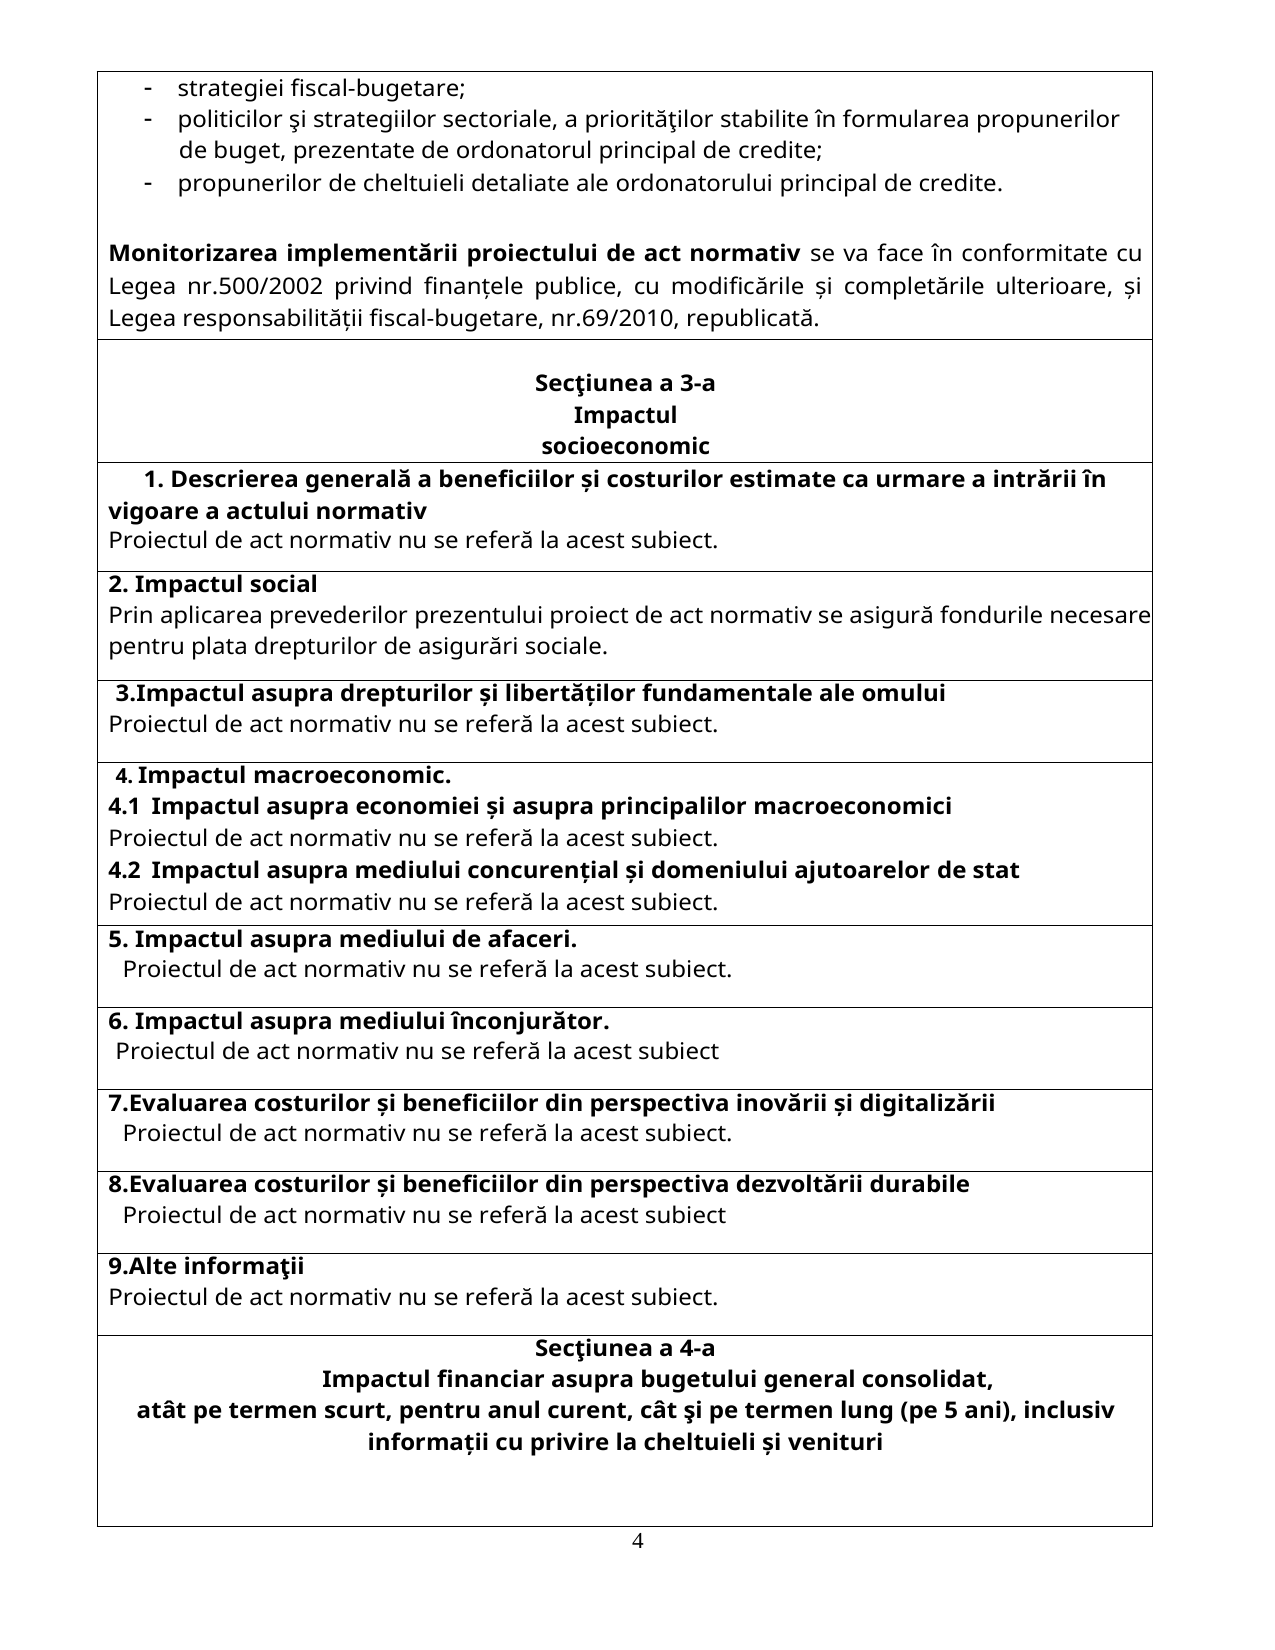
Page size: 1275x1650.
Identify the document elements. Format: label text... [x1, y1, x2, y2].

table_cell 5. Impactul asupra mediului de afaceri. Proiectul de act normativ nu se referă la acest subiect. [98, 926, 1152, 1007]
table_header strategiei fiscal-bugetare; politicilor şi strategiilor sectoriale, a priorităţilor stabilite în formularea propunerilor de buget, prezentate de ordonatorul principal de credite; propunerilor de cheltuieli detaliate ale ordonatorului principal de credite. Monitorizarea implementării proiectului de act normativ se va face în conformitate cu Legea nr.500/2002 privind finanțele publice, cu modificările și completările ulterioare, și Legea responsabilității fiscal-bugetare, nr.69/2010, republicată. [98, 72, 1152, 339]
table_cell 9.Alte informaţii Proiectul de act normativ nu se referă la acest subiect. [98, 1254, 1152, 1334]
text 4 [85, 1528, 1190, 1554]
table_cell 1. Descrierea generală a beneficiilor și costurilor estimate ca urmare a intrării în vigoare a actului normativ Proiectul de act normativ nu se referă la acest subiect. [98, 463, 1152, 571]
table_cell 6. Impactul asupra mediului înconjurător. Proiectul de act normativ nu se referă la acest subiect [98, 1008, 1152, 1089]
table_cell 2. Impactul social Prin aplicarea prevederilor prezentului proiect de act normativ se asigură fondurile necesare pentru plata drepturilor de asigurări sociale. [98, 572, 1152, 680]
table_cell 7.Evaluarea costurilor și beneficiilor din perspectiva inovării și digitalizării Proiectul de act normativ nu se referă la acest subiect. [98, 1090, 1152, 1171]
table_cell Secţiunea a 4-a Impactul financiar asupra bugetului general consolidat, atât pe termen scurt, pentru anul curent, cât şi pe termen lung (pe 5 ani), inclusiv informații cu privire la cheltuieli și venituri [98, 1336, 1152, 1526]
table_cell Secţiunea a 3-a Impactul socioeconomic [98, 340, 1152, 462]
table_cell 3.Impactul asupra drepturilor și libertăților fundamentale ale omului Proiectul de act normativ nu se referă la acest subiect. [98, 681, 1152, 762]
table_cell Impactul macroeconomic. Impactul asupra economiei și asupra principalilor macroeconomici Proiectul de act normativ nu se referă la acest subiect. Impactul asupra mediului concurențial și domeniului ajutoarelor de stat Proiectul de act normativ nu se referă la acest subiect. [98, 763, 1152, 925]
table_cell 8.Evaluarea costurilor și beneficiilor din perspectiva dezvoltării durabile Proiectul de act normativ nu se referă la acest subiect [98, 1172, 1152, 1253]
